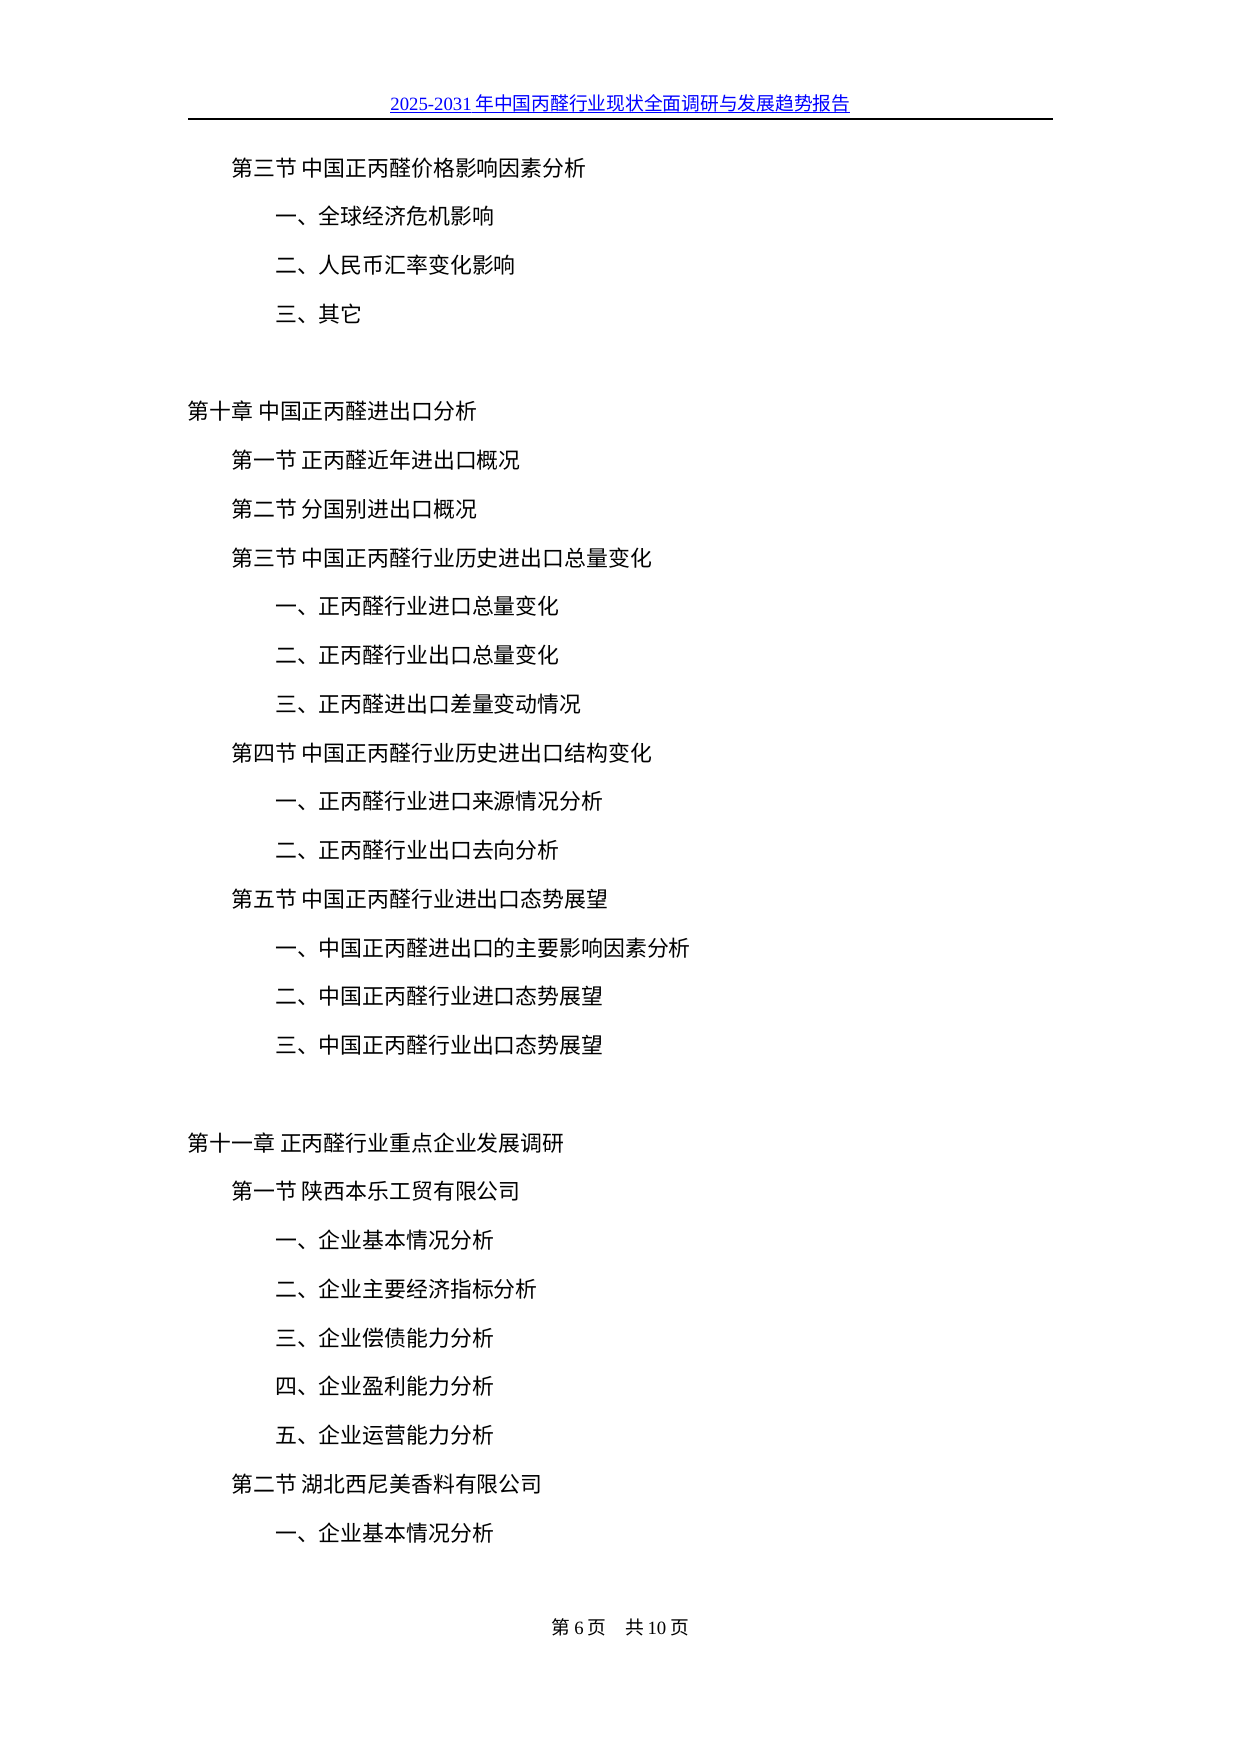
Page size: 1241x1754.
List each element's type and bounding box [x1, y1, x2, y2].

text [187, 150, 1053, 1548]
